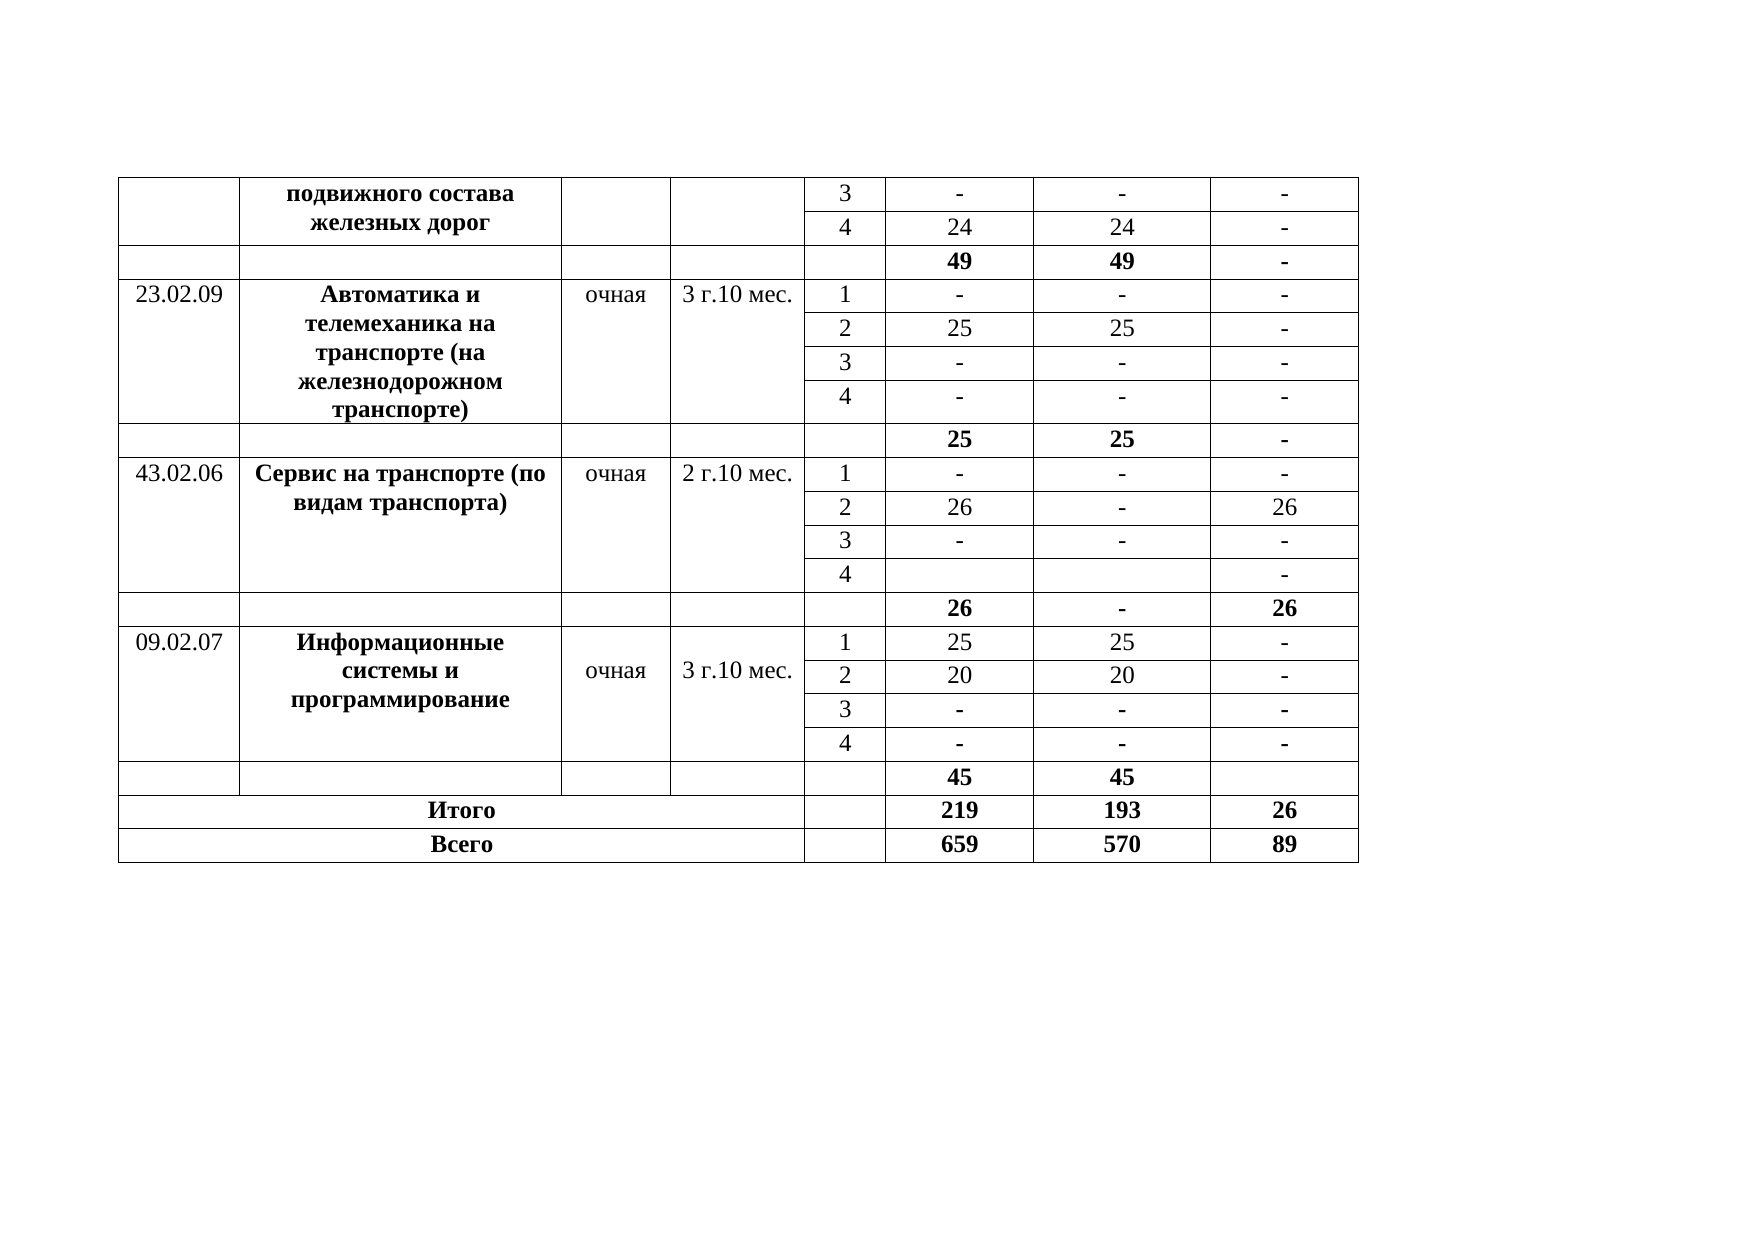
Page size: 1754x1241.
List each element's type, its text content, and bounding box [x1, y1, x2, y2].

table_cell - [1211, 313, 1358, 346]
table_cell - [886, 728, 1033, 761]
table_cell 20 [886, 661, 1033, 693]
table_cell 23.02.09 [119, 280, 239, 423]
table_cell [562, 762, 670, 794]
table_cell 3 [805, 178, 885, 211]
table_cell [562, 246, 670, 278]
table_cell [119, 246, 239, 278]
table_cell 1 [805, 280, 885, 312]
table_cell [119, 762, 239, 794]
table_cell - [1211, 728, 1358, 761]
table_cell 26 [1211, 492, 1358, 524]
table_cell - [1211, 381, 1358, 423]
table_cell 1 [805, 458, 885, 491]
table_cell 4 [805, 212, 885, 245]
table_cell 25 [1034, 627, 1210, 659]
table_cell - [886, 381, 1033, 423]
table_cell Информационные системы и программирование [240, 627, 561, 761]
table_cell 1 [805, 627, 885, 659]
table_cell - [1034, 492, 1210, 524]
table_cell 3 [805, 526, 885, 558]
table_cell - [1211, 424, 1358, 457]
table_cell - [1034, 381, 1210, 423]
table_cell 89 [1211, 829, 1358, 862]
table_cell [240, 762, 561, 794]
table_cell [805, 796, 885, 828]
table_cell - [886, 458, 1033, 491]
table_cell 26 [886, 593, 1033, 626]
table_cell - [1211, 246, 1358, 278]
table_cell - [1034, 178, 1210, 211]
table_cell [671, 424, 804, 457]
table_cell [1211, 762, 1358, 794]
table_cell - [1211, 694, 1358, 727]
table_cell - [886, 694, 1033, 727]
table_cell 25 [1034, 313, 1210, 346]
table_cell 45 [886, 762, 1033, 794]
table_cell [671, 762, 804, 794]
table_cell [562, 424, 670, 457]
table_cell 25 [886, 627, 1033, 659]
table_cell - [1034, 593, 1210, 626]
table_cell 4 [805, 728, 885, 761]
table_cell 25 [886, 313, 1033, 346]
table_cell 3 [805, 694, 885, 727]
table_cell очная [562, 627, 670, 761]
table_cell 49 [886, 246, 1033, 278]
table_cell 09.02.07 [119, 627, 239, 761]
table_cell 2 [805, 313, 885, 346]
table_cell [119, 424, 239, 457]
table_cell - [1211, 458, 1358, 491]
table_cell очная [562, 280, 670, 423]
table_cell - [1034, 347, 1210, 380]
table_cell [671, 246, 804, 278]
table_cell 193 [1034, 796, 1210, 828]
table_cell 24 [886, 212, 1033, 245]
table_cell [805, 246, 885, 278]
table_cell - [1034, 728, 1210, 761]
table_cell - [886, 526, 1033, 558]
table_cell 3 [805, 347, 885, 380]
table_cell - [1034, 280, 1210, 312]
table_cell Всего [119, 829, 804, 862]
table_cell - [1211, 559, 1358, 592]
table_cell - [1211, 178, 1358, 211]
table_cell Итого [119, 796, 804, 828]
table_cell 26 [886, 492, 1033, 524]
table_cell 2 г.10 мес. [671, 458, 804, 592]
table_cell [671, 593, 804, 626]
table_cell [562, 593, 670, 626]
table_cell - [1034, 694, 1210, 727]
table_cell 3 г.10 мес. [671, 280, 804, 423]
table_cell 219 [886, 796, 1033, 828]
table_cell [805, 424, 885, 457]
table_cell 24 [1034, 212, 1210, 245]
table_cell - [886, 347, 1033, 380]
table_cell 25 [1034, 424, 1210, 457]
table_cell 45 [1034, 762, 1210, 794]
table_cell очная [562, 458, 670, 592]
table_cell 2 [805, 661, 885, 693]
table_cell 20 [1034, 661, 1210, 693]
table_cell 570 [1034, 829, 1210, 862]
table_cell [119, 593, 239, 626]
table_cell - [1211, 280, 1358, 312]
table_cell [240, 246, 561, 278]
table_cell 4 [805, 381, 885, 423]
table_cell 659 [886, 829, 1033, 862]
table_cell Сервис на транспорте (по видам транспорта) [240, 458, 561, 592]
table_cell [240, 593, 561, 626]
table_cell - [886, 178, 1033, 211]
table_cell - [1211, 347, 1358, 380]
table_cell 4 [805, 559, 885, 592]
table_cell 43.02.06 [119, 458, 239, 592]
table_cell - [1211, 661, 1358, 693]
table_cell [805, 829, 885, 862]
table_cell 26 [1211, 796, 1358, 828]
table_cell - [1034, 526, 1210, 558]
table_cell 25 [886, 424, 1033, 457]
table_cell - [1211, 627, 1358, 659]
table_cell [240, 424, 561, 457]
table_cell 2 [805, 492, 885, 524]
table_cell [805, 593, 885, 626]
table_cell - [1211, 526, 1358, 558]
table_cell [805, 762, 885, 794]
table_cell Автоматика и телемеханика на транспорте (на железнодорожном транспорте) [240, 280, 561, 423]
table_cell 49 [1034, 246, 1210, 278]
table_cell [886, 559, 1033, 592]
table_cell - [886, 280, 1033, 312]
table_cell - [1211, 212, 1358, 245]
table_cell - [1034, 458, 1210, 491]
table_cell 26 [1211, 593, 1358, 626]
table_cell [1034, 559, 1210, 592]
table_cell 3 г.10 мес. [671, 627, 804, 761]
